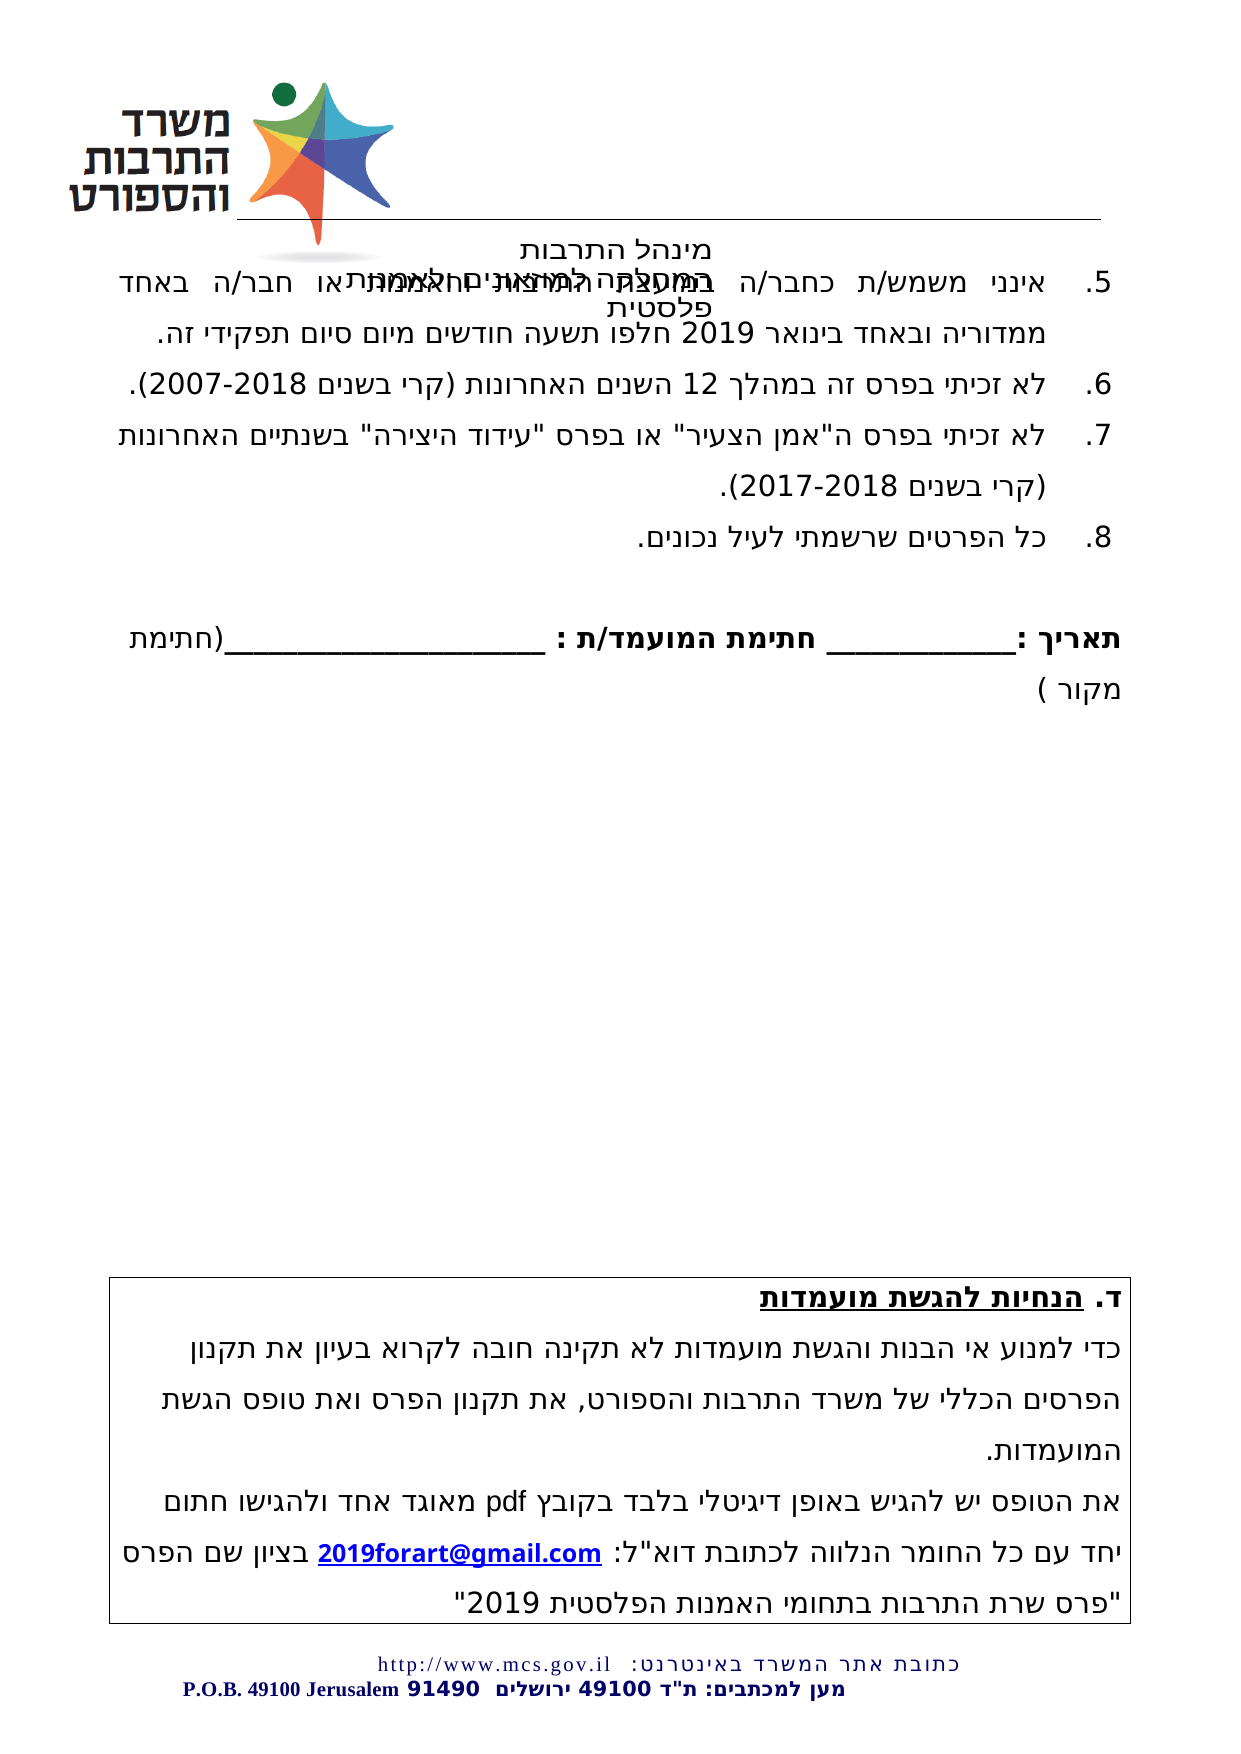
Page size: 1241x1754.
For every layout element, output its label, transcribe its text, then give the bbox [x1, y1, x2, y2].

list כל הפרטים שרשמתי לעיל נכונים. [118, 521, 1084, 554]
text תאריך :_____________ חתימת המועמד/ת : ______________________(חתימת מקור ) [118, 622, 1122, 707]
text כדי למנוע אי הבנות והגשת מועמדות לא תקינה חובה לקרוא בעיון את תקנון הפרסים הכללי של משרד התרבות והספורט, את תקנון הפרס ואת טופס הגשת המועמדות. [110, 1328, 1130, 1467]
picture [61, 65, 405, 270]
text ד. הנחיות להגשת מועמדות [110, 1278, 1130, 1314]
list לא זכיתי בפרס ה"אמן הצעיר" או בפרס "עידוד היצירה" בשנתיים האחרונות (קרי בשנים 2017-2018). [118, 419, 1084, 503]
list לא זכיתי בפרס זה במהלך 12 השנים האחרונות (קרי בשנים 2007-2018). [118, 368, 1084, 402]
list אינני משמש/ת כחבר/ה במועצת התרבות והאמנות או חבר/ה באחד ממדוריה ובאחד בינואר 2019 חלפו תשעה חודשים מיום סיום תפקידי זה. [118, 266, 1084, 351]
text את הטופס יש להגיש באופן דיגיטלי בלבד בקובץ pdf מאוגד אחד ולהגישו חתום יחד עם כל החומר הנלווה לכתובת דוא"ל: 2019forart@gmail.com בציון שם הפרס "פרס שרת התרבות בתחומי האמנות הפלסטית 2019" [110, 1481, 1130, 1623]
